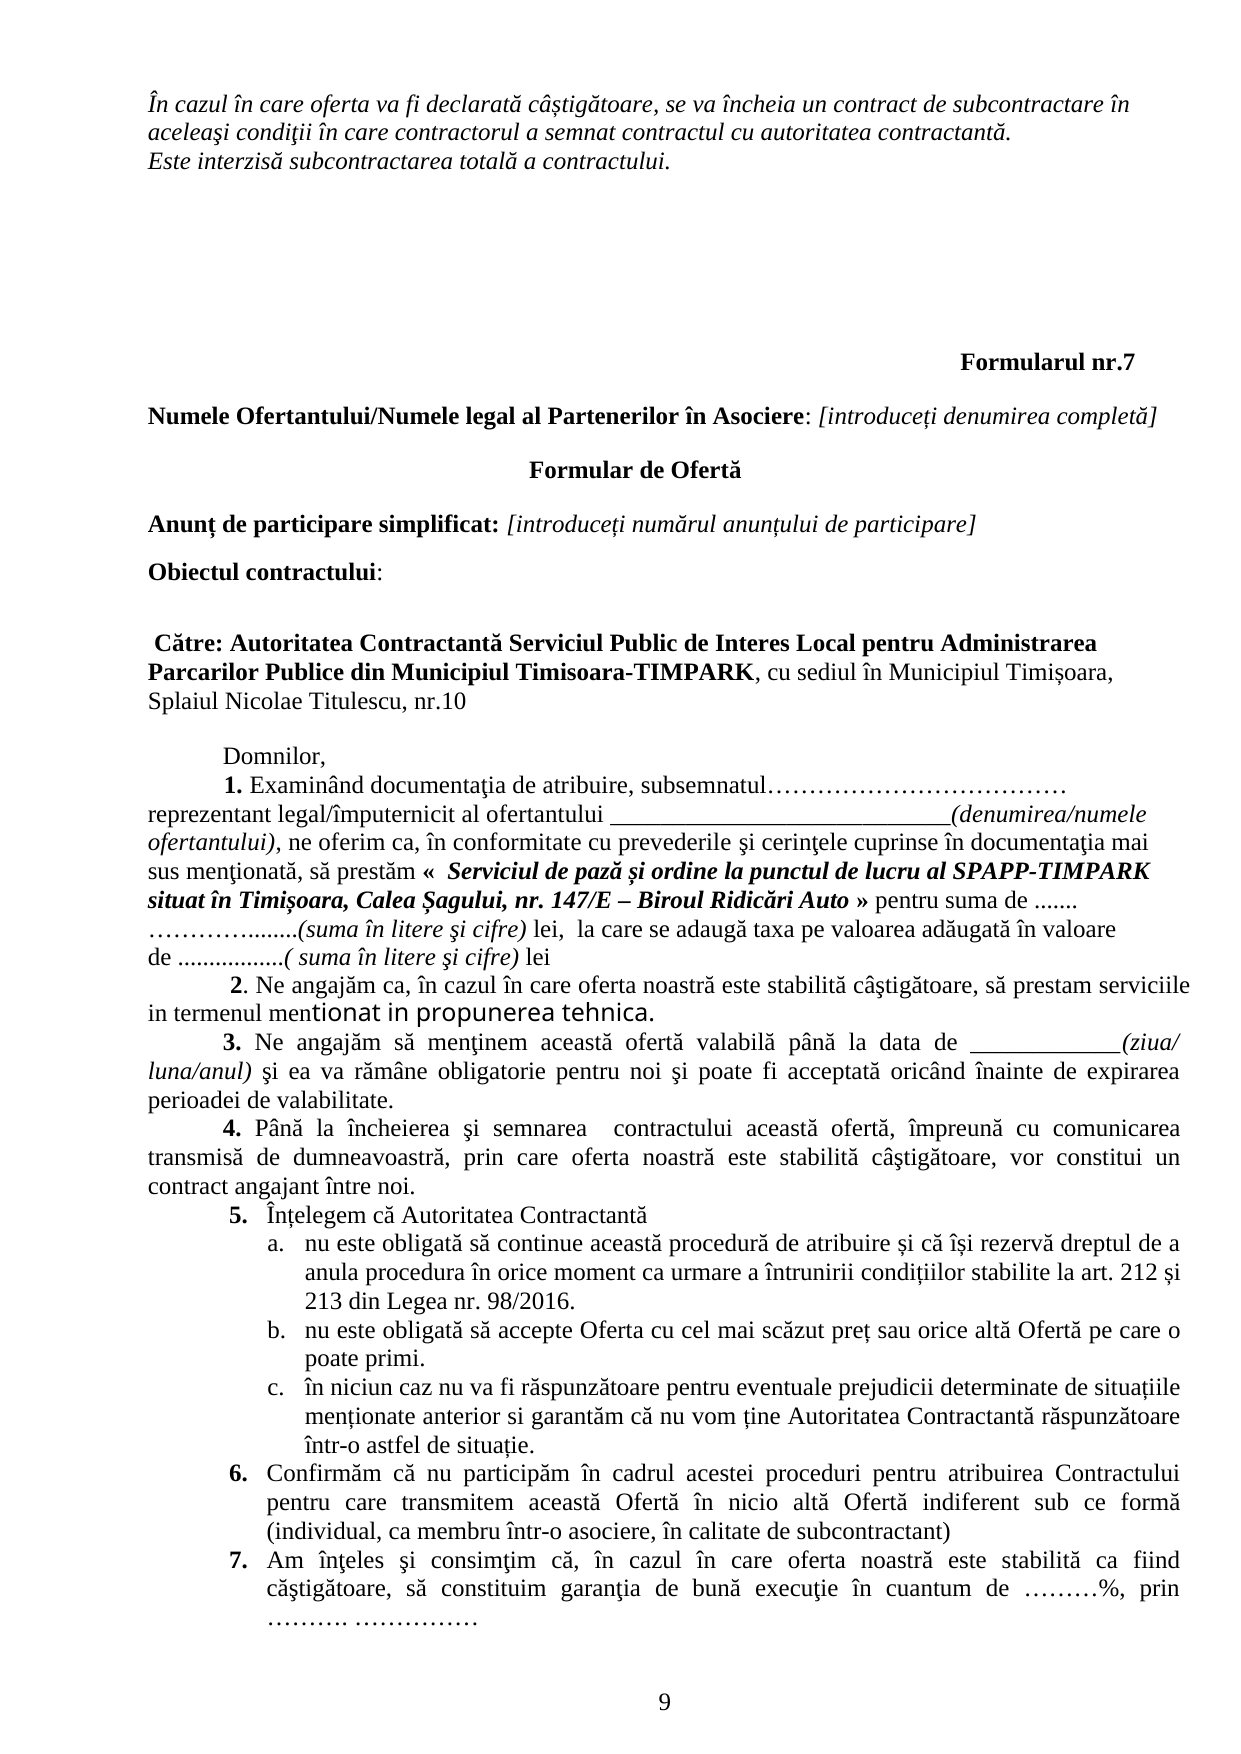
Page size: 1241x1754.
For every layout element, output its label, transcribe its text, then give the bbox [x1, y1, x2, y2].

text 2. Ne angajăm ca, în cazul în care oferta noastră este stabilită câştigătoare, să prestam serviciile in termenul mentionat in propunerea tehnica. [148, 971, 1193, 1027]
text Către: Autoritatea Contractantă Serviciul Public de Interes Local pentru Administrarea Parcarilor Publice din Municipiul Timisoara-TIMPARK, cu sediul în Municipiul Timișoara, Splaiul Nicolae Titulescu, nr.10 [148, 628, 1181, 715]
text 4. Până la încheierea şi semnarea contractului această ofertă, împreună cu comunicarea transmisă de dumneavoastră, prin care oferta noastră este stabilită câştigătoare, vor constitui un contract angajant între noi. [148, 1113, 1181, 1200]
text 1. Examinând documentaţia de atribuire, subsemnatul……………………………… reprezentant legal/împuternicit al ofertantului ___________________________(denumirea/numele ofertantului), ne oferim ca, în conformitate cu prevederile şi cerinţele cuprinse în documentaţia mai sus menţionată, să prestăm « Serviciul de pază și ordine la punctul de lucru al SPAPP-TIMPARK situat în Timișoara, Calea Șagului, nr. 147/E – Biroul Ridicări Auto » pentru suma de .......…………........(suma în litere şi cifre) lei, la care se adaugă taxa pe valoarea adăugată în valoare de .................( suma în litere şi cifre) lei [148, 770, 1181, 971]
list nu este obligată să continue această procedură de atribuire și că își rezervă dreptul de a anula procedura în orice moment ca urmare a întrunirii condițiilor stabilite la art. 212 și 213 din Legea nr. 98/2016. [267, 1228, 1181, 1315]
text Formularul nr.7 [148, 347, 1181, 376]
list în niciun caz nu va fi răspunzătoare pentru eventuale prejudicii determinate de situațiile menționate anterior si garantăm că nu vom ține Autoritatea Contractantă răspunzătoare într-o astfel de situație. [267, 1372, 1181, 1458]
text Obiectul contractului: [148, 557, 1181, 586]
list Confirmăm că nu participăm în cadrul acestei proceduri pentru atribuirea Contractului pentru care transmitem această Ofertă în nicio altă Ofertă indiferent sub ce formă (individual, ca membru într-o asociere, în calitate de subcontractant) [229, 1458, 1181, 1545]
text Formular de Ofertă [148, 455, 1181, 484]
list Înțelegem că Autoritatea Contractantă [229, 1200, 1181, 1228]
text Anunț de participare simplificat: [introduceți numărul anunțului de participare] [148, 509, 1181, 538]
text 3. Ne angajăm să menţinem această ofertă valabilă până la data de ____________(ziua/ luna/anul) şi ea va rămâne obligatorie pentru noi şi poate fi acceptată oricând înainte de expirarea perioadei de valabilitate. [148, 1027, 1181, 1113]
text Numele Ofertantului/Numele legal al Partenerilor în Asociere: [introduceți denumirea completă] [148, 401, 1181, 430]
text Domnilor, [148, 741, 1181, 770]
list nu este obligată să accepte Oferta cu cel mai scăzut preț sau orice altă Ofertă pe care o poate primi. [267, 1315, 1181, 1372]
list Am înţeles şi consimţim că, în cazul în care oferta noastră este stabilită ca fiind căştigătoare, să constituim garanţia de bună execuţie în cuantum de ………%, prin ………. …………… [229, 1545, 1181, 1631]
text Este interzisă subcontractarea totală a contractului. [148, 146, 1181, 175]
text În cazul în care oferta va fi declarată câștigătoare, se va încheia un contract de subcontractare în aceleaşi condiţii în care contractorul a semnat contractul cu autoritatea contractantă. [148, 89, 1181, 146]
